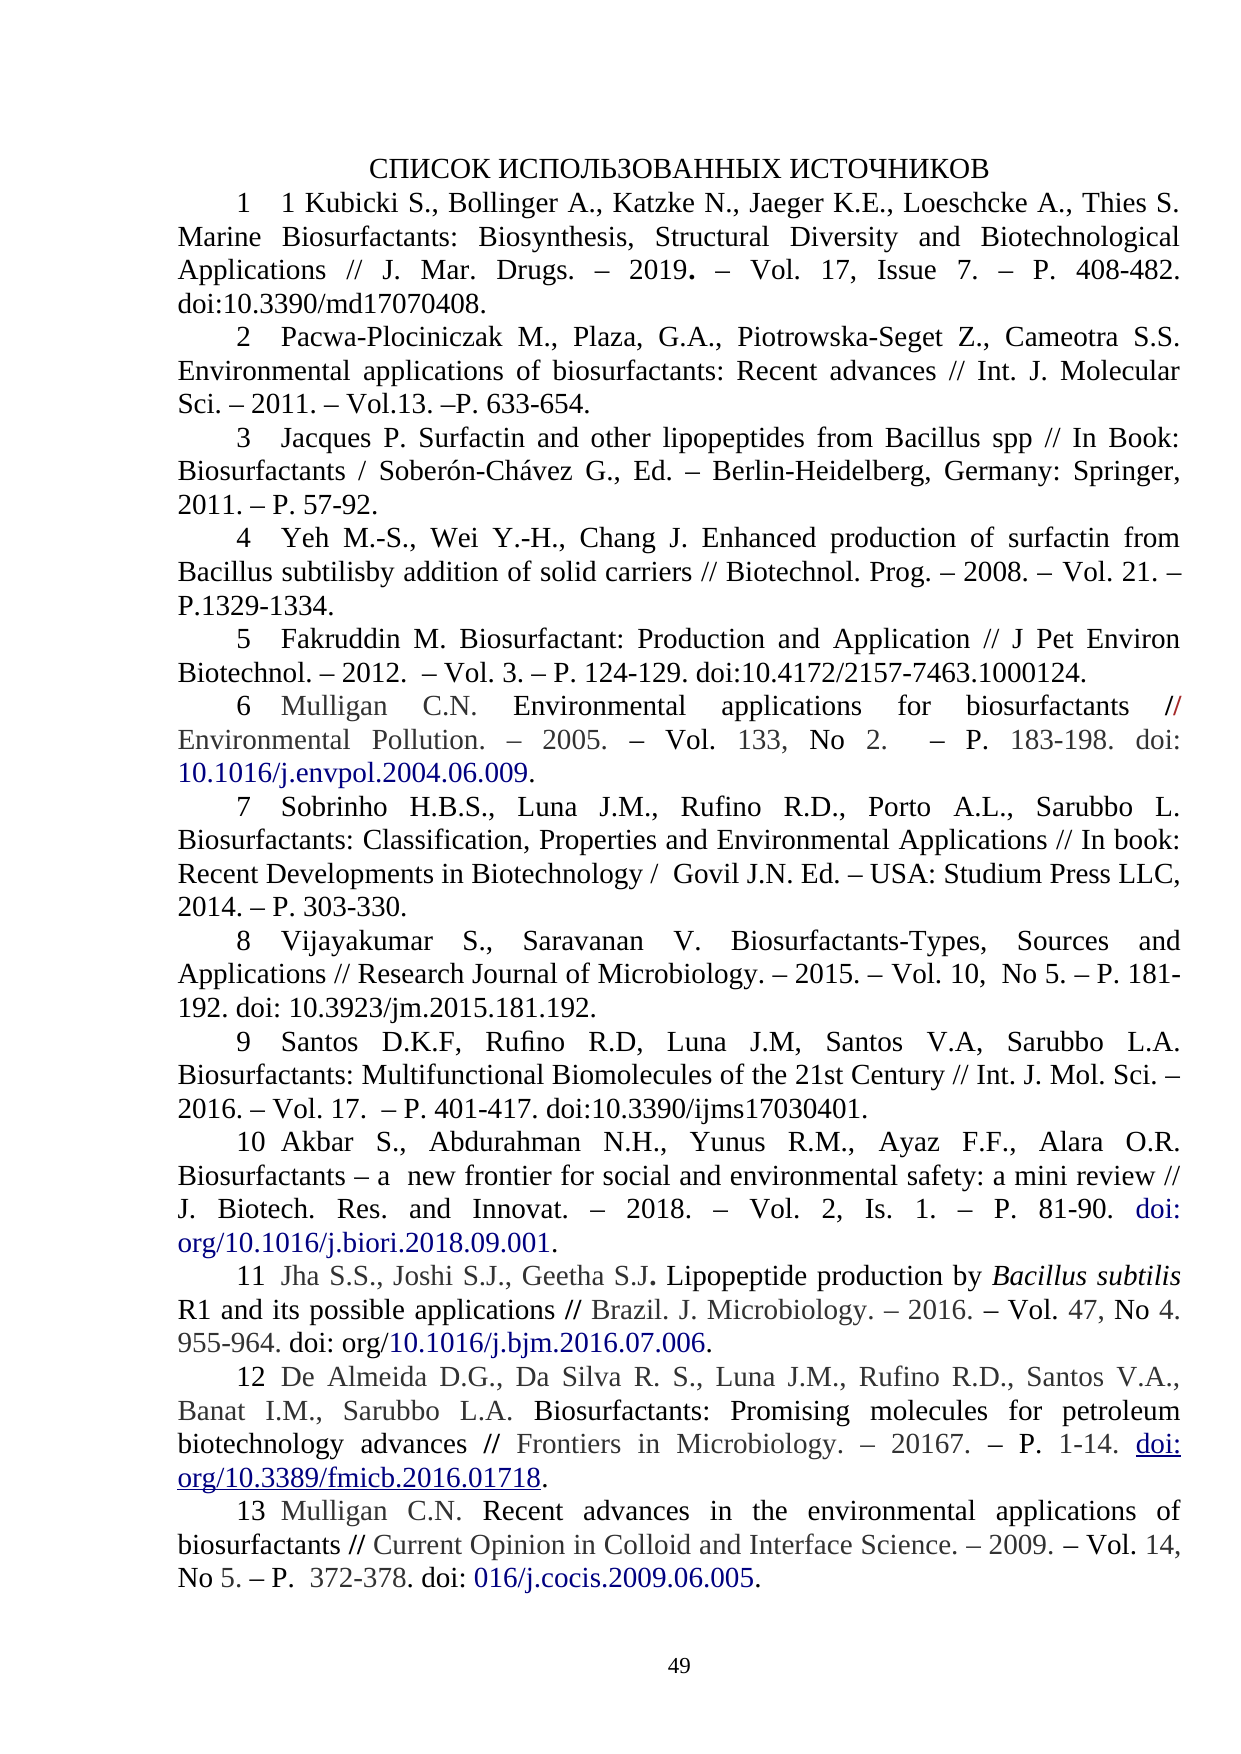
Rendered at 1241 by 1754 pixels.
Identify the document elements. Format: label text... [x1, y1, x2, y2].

list Yeh M.-S., Wei Y.-H., Chang J. Enhanced production of surfactin from Bacillus subtilisby addition of solid carriers // Biotechnol. Prog. – 2008. – Vol. 21. – P.1329-1334. [177, 521, 1181, 621]
list Mulligan C.N. Recent advances in the environmental applications of biosurfactants // Current Opinion in Colloid and Interface Science. – 2009. – Vol. 14, No 5. – P. 372-378. doi: 016/j.cocis.2009.06.005. [177, 1493, 1181, 1594]
text СПИСОК ИСПОЛЬЗОВАННЫХ ИСТОЧНИКОВ [177, 152, 1181, 185]
list Mulligan C.N. Environmental applications for biosurfactants // Environmental Pollution. – 2005. – Vol. 133, No 2. – P. 183-198. doi: 10.1016/j.envpol.2004.06.009. [177, 688, 1181, 789]
list Fakruddin M. Biosurfactant: Production and Application // J Pet Environ Biotechnol. – 2012. – Vol. 3. – P. 124-129. doi:10.4172/2157-7463.1000124. [177, 621, 1181, 688]
list Vijayakumar S., Saravanan V. Biosurfactants-Types, Sources and Applications // Research Journal of Microbiology. – 2015. – Vol. 10, No 5. – P. 181-192. doi: 10.3923/jm.2015.181.192. [177, 923, 1181, 1024]
list Jha S.S., Joshi S.J., Geetha S.J. Lipopeptide production by Bacillus subtilis R1 and its possible applications // Brazil. J. Microbiology. – 2016. – Vol. 47, No 4. 955-964. doi: org/10.1016/j.bjm.2016.07.006. [177, 1258, 1181, 1359]
list Santos D.K.F, Ruﬁno R.D, Luna J.M, Santos V.A, Sarubbo L.A. Biosurfactants: Multifunctional Biomolecules of the 21st Century // Int. J. Mol. Sci. – 2016. – Vol. 17. – P. 401-417. doi:10.3390/ijms17030401. [177, 1024, 1181, 1124]
list Pacwa-Plociniczak M., Plaza, G.A., Piotrowska-Seget Z., Cameotra S.S. Environmental applications of biosurfactants: Recent advances // Int. J. Molecular Sci. – 2011. – Vol.13. –Р. 633-654. [177, 319, 1181, 420]
list Akbar S., Abdurahman N.H., Yunus R.M., Аyaz F.F., Alara O.R. Biosurfactants – a new frontier for social and environmental safety: a mini review // J. Biotech. Res. and Innovat. – 2018. – Vol. 2, Is. 1. – P. 81-90. doi: org/10.1016/j.biori.2018.09.001. [177, 1124, 1181, 1258]
list Jacques P. Surfactin and other lipopeptides from Bacillus spp // In Book: Biosurfactants / Soberón-Chávez G., Ed. – Berlin-Heidelberg, Germany: Springer, 2011. – P. 57-92. [177, 420, 1181, 521]
list De Almeida D.G., Da Silva R. S., Luna J.M., Rufino R.D., Santos V.A., Banat I.M., Sarubbo L.A. Biosurfactants: Promising molecules for petroleum biotechnology advances // Frontiers in Microbiology. – 20167. – P. 1-14. doi: org/10.3389/fmicb.2016.01718. [177, 1359, 1181, 1493]
list 1 Kubicki S., Bollinger A., Katzke N., Jaeger K.E., Loeschcke A., Thies S. Marine Biosurfactants: Biosynthesis, Structural Diversity and Biotechnological Applications // J. Mar. Drugs. – 2019. – Vol. 17, Issue 7. – P. 408-482. doi:10.3390/md17070408. [177, 185, 1181, 319]
list Sobrinho H.B.S., Luna J.M., Rufino R.D., Porto A.L., Sarubbo L. Biosurfactants: Classification, Properties and Environmental Applications // In book: Recent Developments in Biotechnology / Govil J.N. Ed. – USA: Studium Press LLC, 2014. – P. 303-330. [177, 789, 1181, 923]
